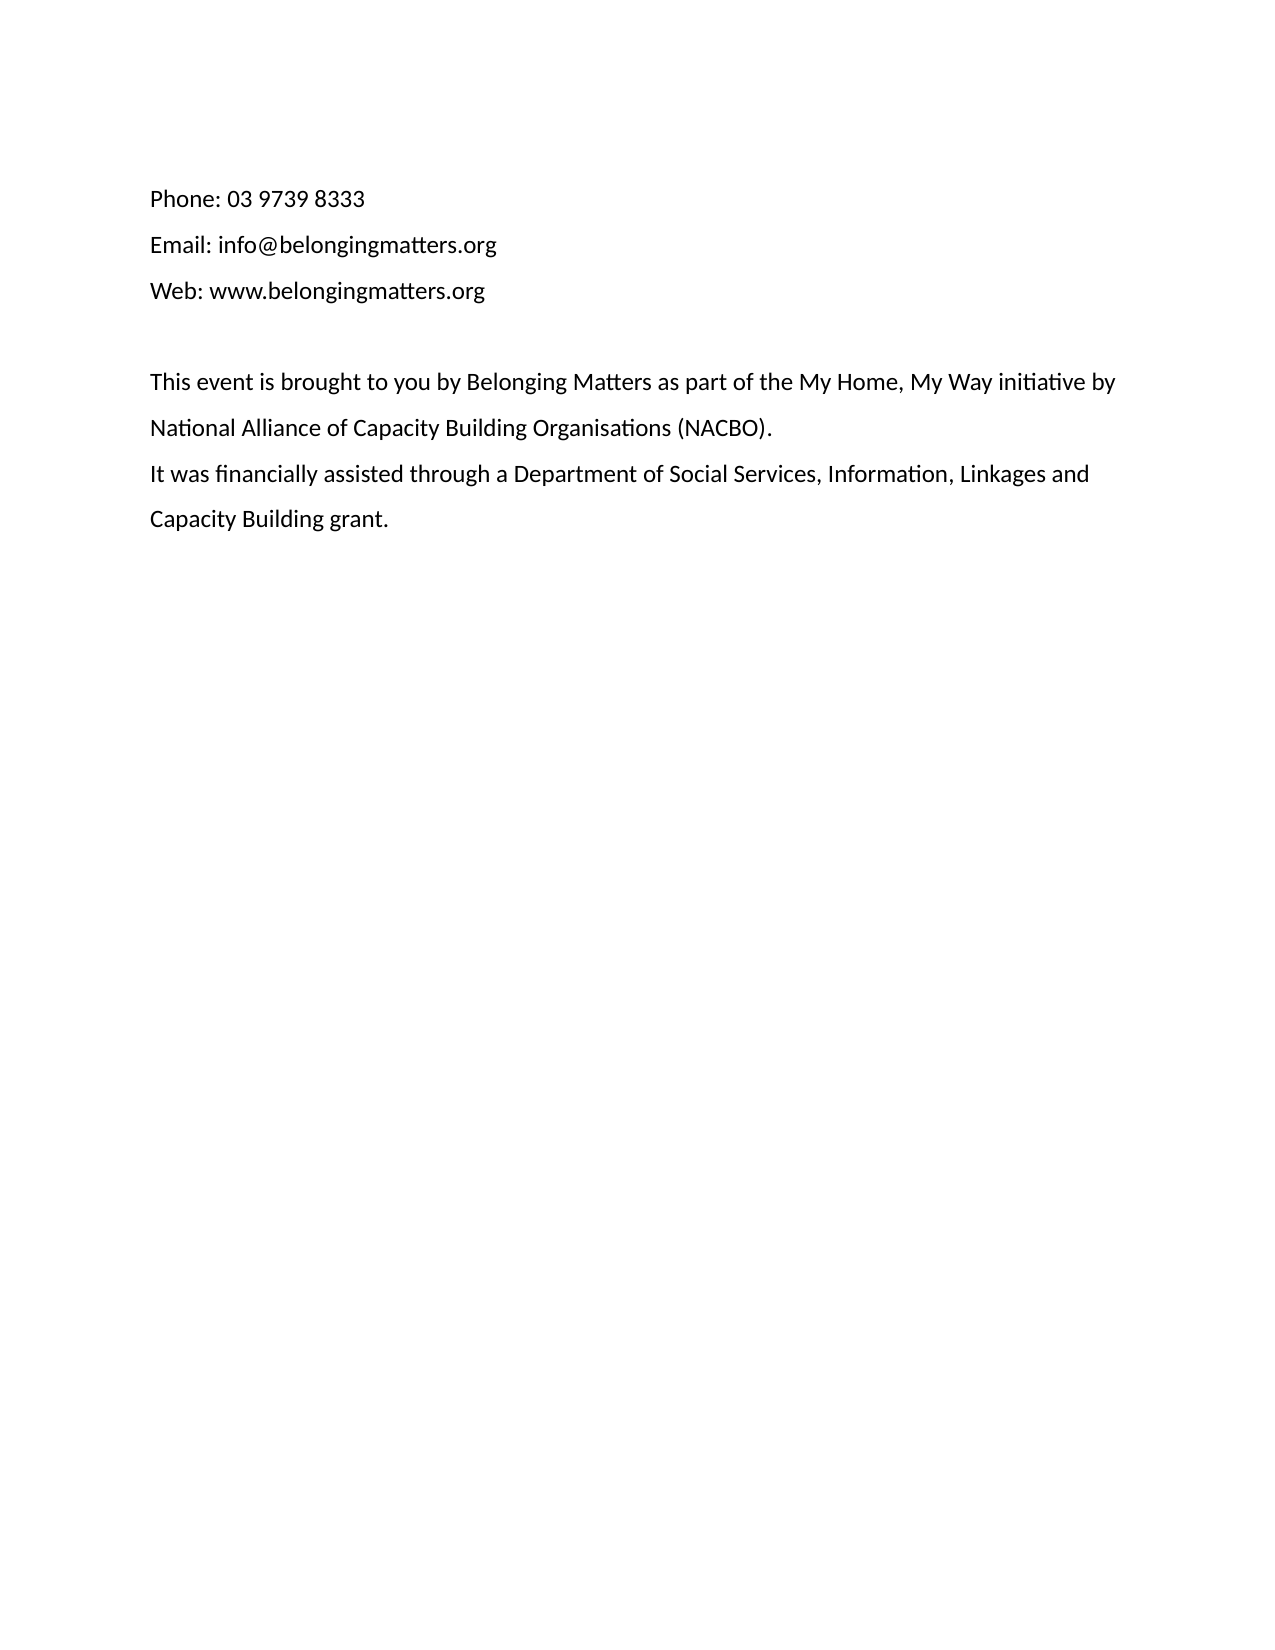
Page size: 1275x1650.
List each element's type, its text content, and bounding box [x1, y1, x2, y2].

text This event is brought to you by Belonging Matters as part of the My Home, My Way initiative by National Alliance of Capacity Building Organisations (NACBO). It was financially assisted through a Department of Social Services, Information, Linkages and Capacity Building grant. [150, 366, 1127, 534]
text Phone: 03 9739 8333 Email: info@belongingmatters.org Web: www.belongingmatters.org [150, 183, 1127, 306]
